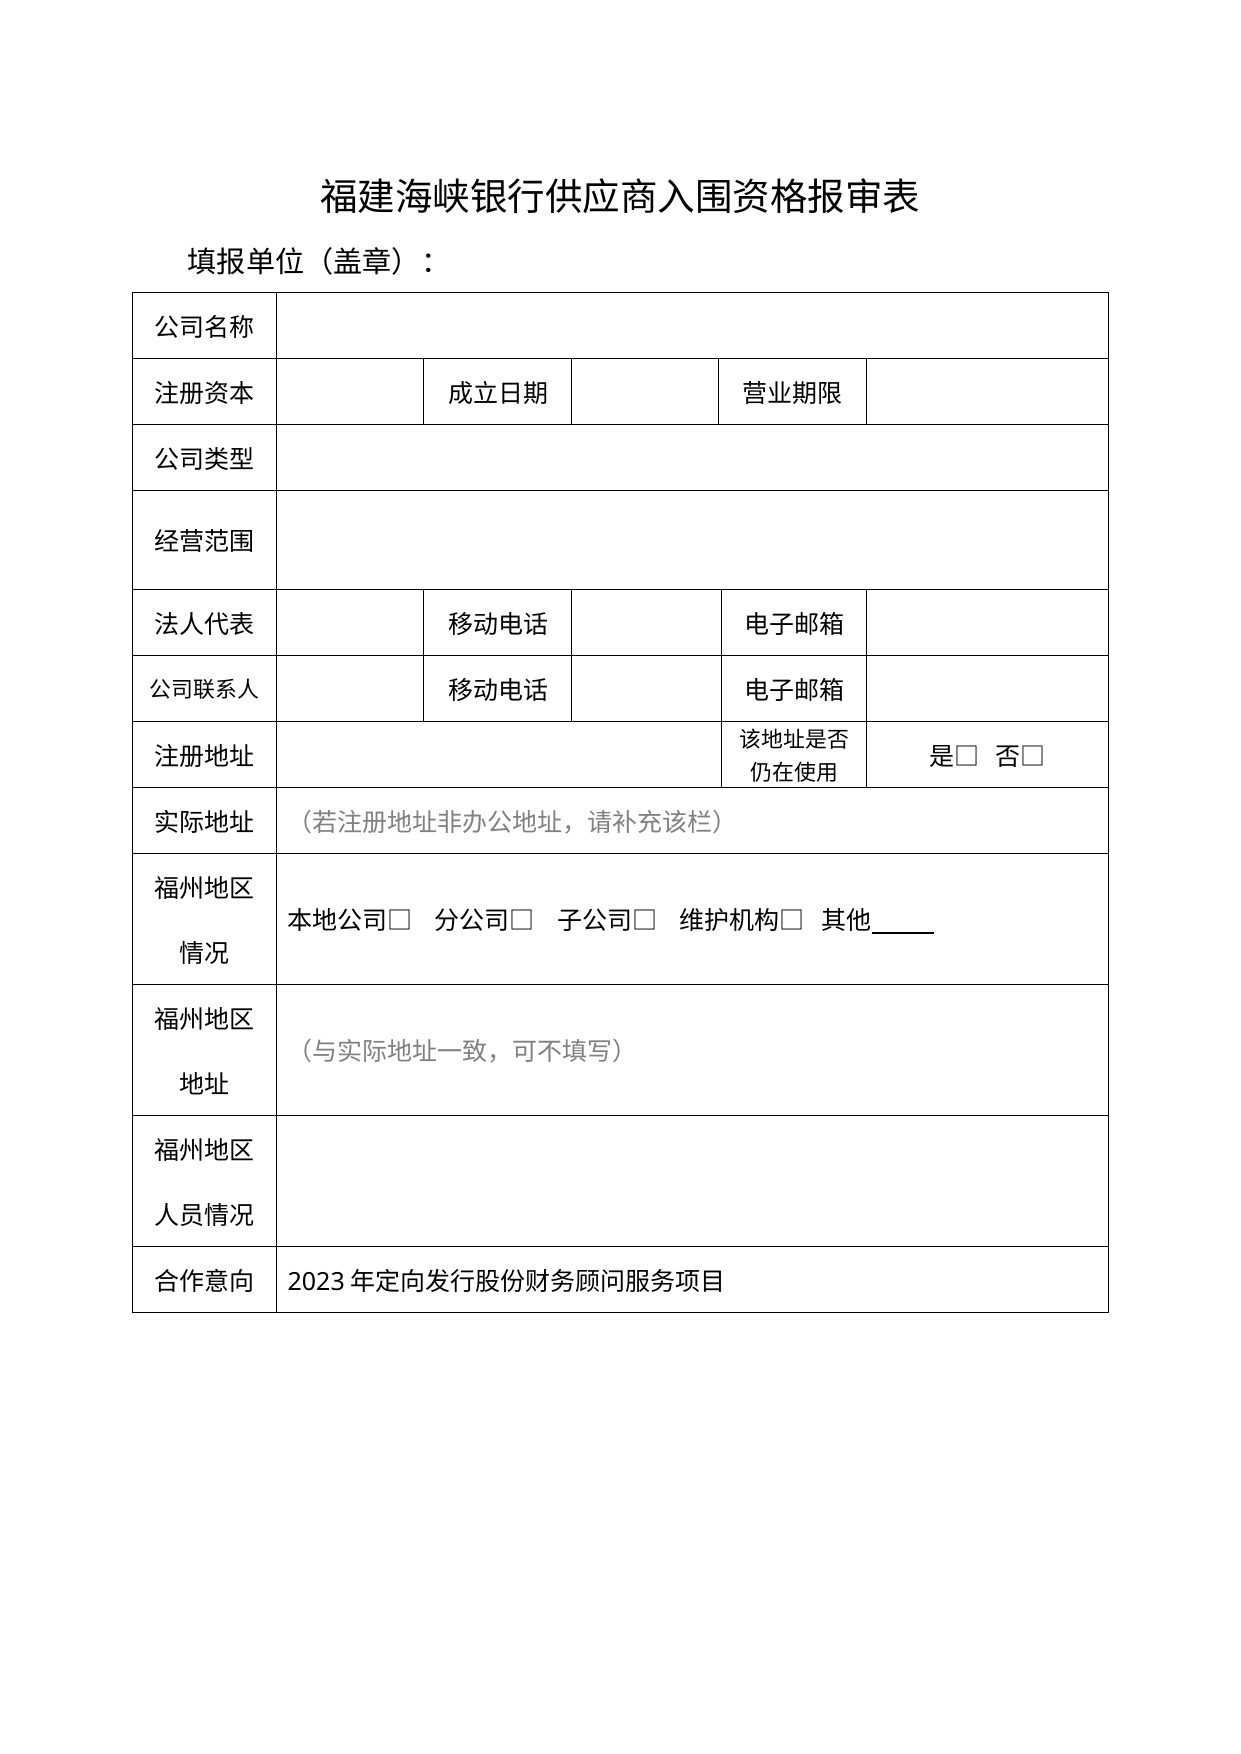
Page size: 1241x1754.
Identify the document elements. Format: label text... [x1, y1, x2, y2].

table_cell [572, 359, 718, 424]
table_cell 成立日期 [424, 359, 571, 424]
table_cell [277, 359, 423, 424]
table_cell （若注册地址非办公地址，请补充该栏） [277, 788, 1108, 853]
table_cell 注册资本 [133, 359, 276, 424]
table_cell 福州地区地址 [133, 985, 276, 1115]
table_cell 福州地区人员情况 [133, 1116, 276, 1246]
table_cell [572, 656, 721, 721]
table_cell 电子邮箱 [722, 656, 866, 721]
table_cell [277, 491, 1108, 589]
table_header [277, 293, 1108, 358]
table_cell [572, 590, 721, 655]
table_cell 营业期限 [719, 359, 866, 424]
table_cell 移动电话 [424, 656, 571, 721]
table_cell [277, 722, 721, 787]
table_header 公司名称 [133, 293, 276, 358]
text 填报单位（盖章）： [187, 227, 1053, 292]
table_cell [277, 1116, 1108, 1246]
table_cell 公司类型 [133, 425, 276, 490]
table_cell 2023年定向发行股份财务顾问服务项目 [277, 1247, 1108, 1312]
table_cell 本地公司□ 分公司□ 子公司□ 维护机构□ 其他 [277, 854, 1108, 984]
table_cell 合作意向 [133, 1247, 276, 1312]
table_cell [277, 656, 423, 721]
table_cell 经营范围 [133, 491, 276, 589]
table_cell 公司联系人 [133, 656, 276, 721]
table_cell [867, 359, 1108, 424]
table_cell （与实际地址一致，可不填写） [277, 985, 1108, 1115]
text 福建海峡银行供应商入围资格报审表 [187, 162, 1053, 227]
table_cell 法人代表 [133, 590, 276, 655]
table_cell [277, 425, 1108, 490]
table_cell 福州地区情况 [133, 854, 276, 984]
table_cell 实际地址 [133, 788, 276, 853]
table_cell [867, 656, 1108, 721]
table_cell 注册地址 [133, 722, 276, 787]
table_cell 该地址是否 仍在使用 [722, 722, 866, 787]
table_cell [867, 590, 1108, 655]
table_cell 是□ 否□ [867, 722, 1108, 787]
table_cell 移动电话 [424, 590, 571, 655]
table_cell [277, 590, 423, 655]
table_cell 电子邮箱 [722, 590, 866, 655]
